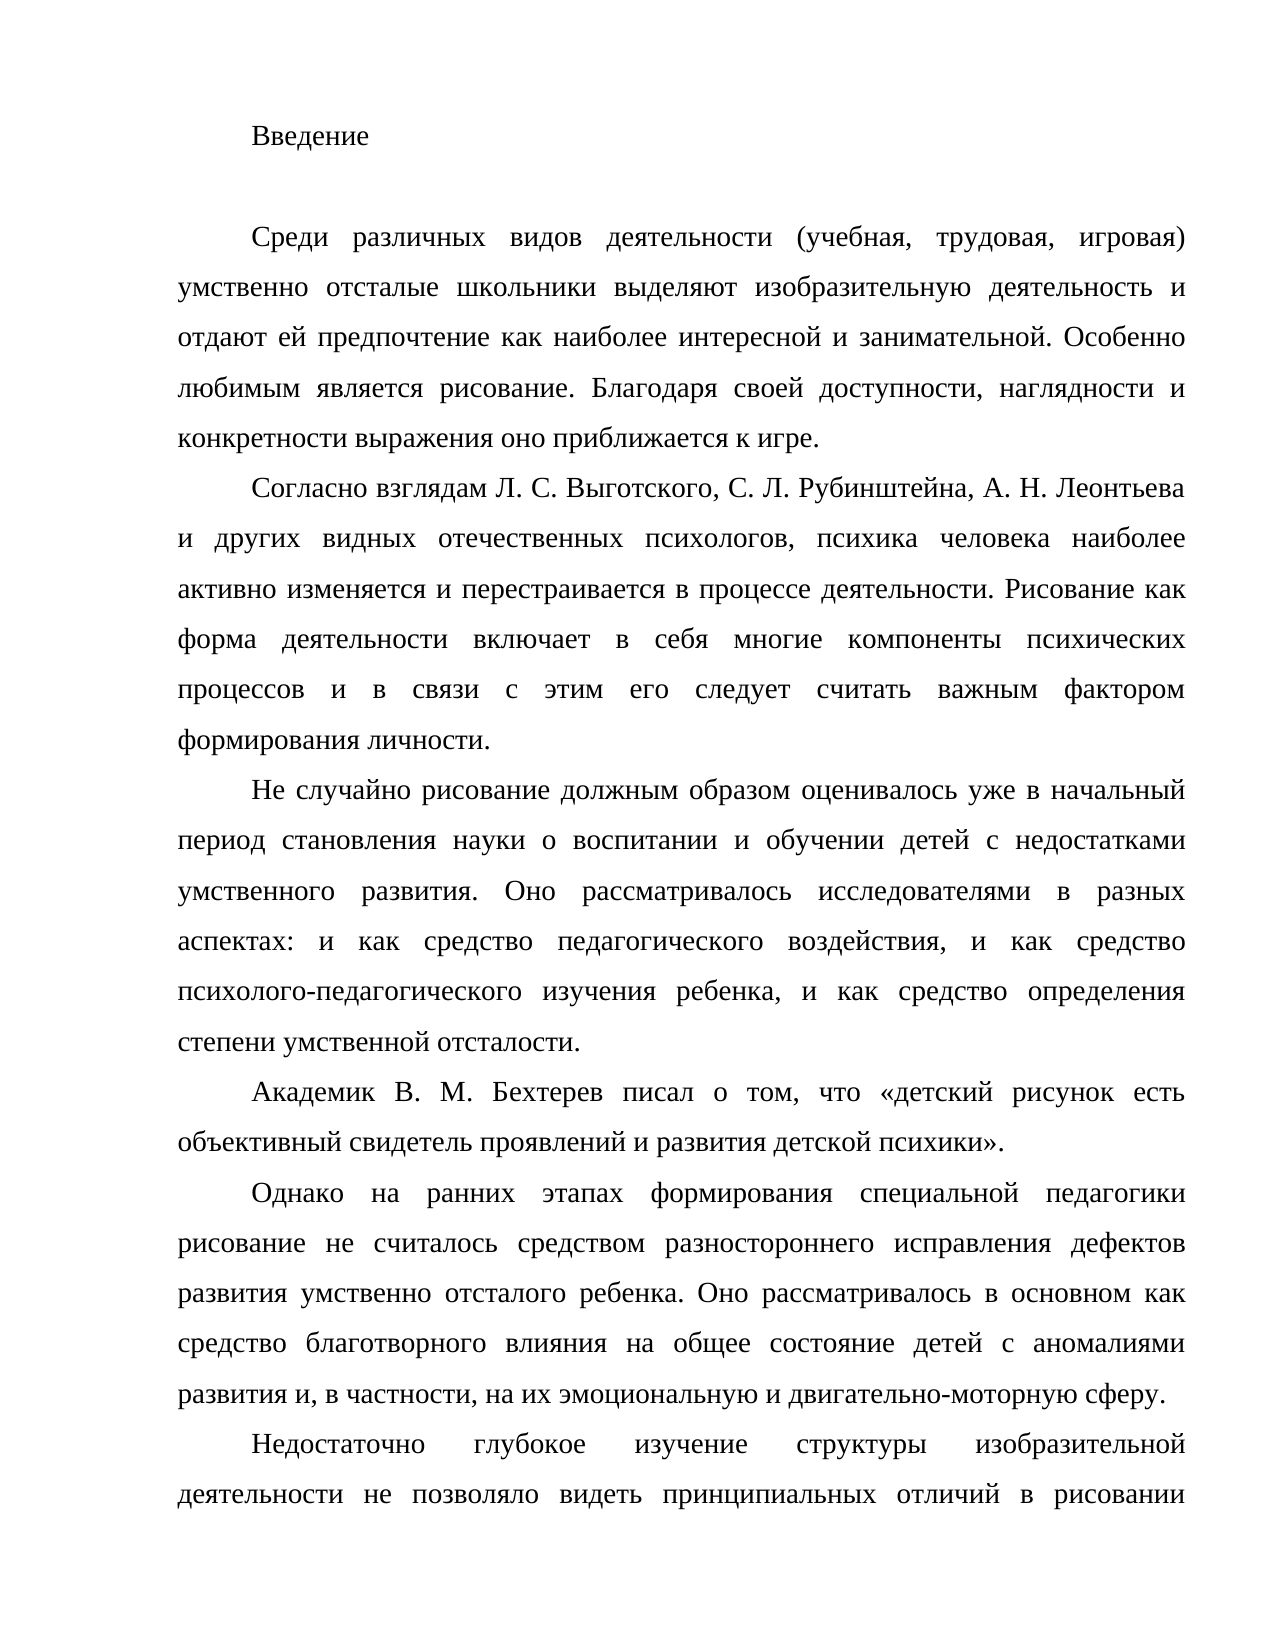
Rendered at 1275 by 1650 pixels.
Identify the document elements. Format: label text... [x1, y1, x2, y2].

text Не случайно рисование должным образом оценивалось уже в начальный период становления науки о воспитании и обучении детей с недостатками умственного развития. Оно рассматривалось исследователями в разных аспектах: и как средство педагогического воздействия, и как средство психолого-педагогического изучения ребенка, и как средство определения степени умственной отсталости. [177, 772, 1186, 1057]
text Согласно взглядам Л. С. Выготского, С. Л. Рубинштейна, А. Н. Леонтьева и других видных отечественных психологов, психика человека наиболее активно изменяется и перестраивается в процессе деятельности. Рисование как форма деятельности включает в себя многие компоненты психических процессов и в связи с этим его следует считать важным фактором формирования личности. [177, 470, 1186, 755]
text Однако на ранних этапах формирования специальной педагогики рисование не считалось средством разностороннего исправления дефектов развития умственно отсталого ребенка. Оно рассматривалось в основном как средство благотворного влияния на общее состояние детей с аномалиями развития и, в частности, на их эмоциональную и двигательно-моторную сферу. [177, 1175, 1186, 1409]
text Академик В. М. Бехтерев писал о том, что «детский рисунок есть объективный свидетель проявлений и развития детской психики». [177, 1074, 1186, 1158]
text Среди различных видов деятельности (учебная, трудовая, игровая) умственно отсталые школьники выделяют изобразительную деятельность и отдают ей предпочтение как наиболее интересной и занимательной. Особенно любимым является рисование. Благодаря своей доступности, наглядности и конкретности выражения оно приближается к игре. [177, 219, 1186, 453]
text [177, 1426, 1186, 1510]
text Введение [177, 118, 1186, 152]
